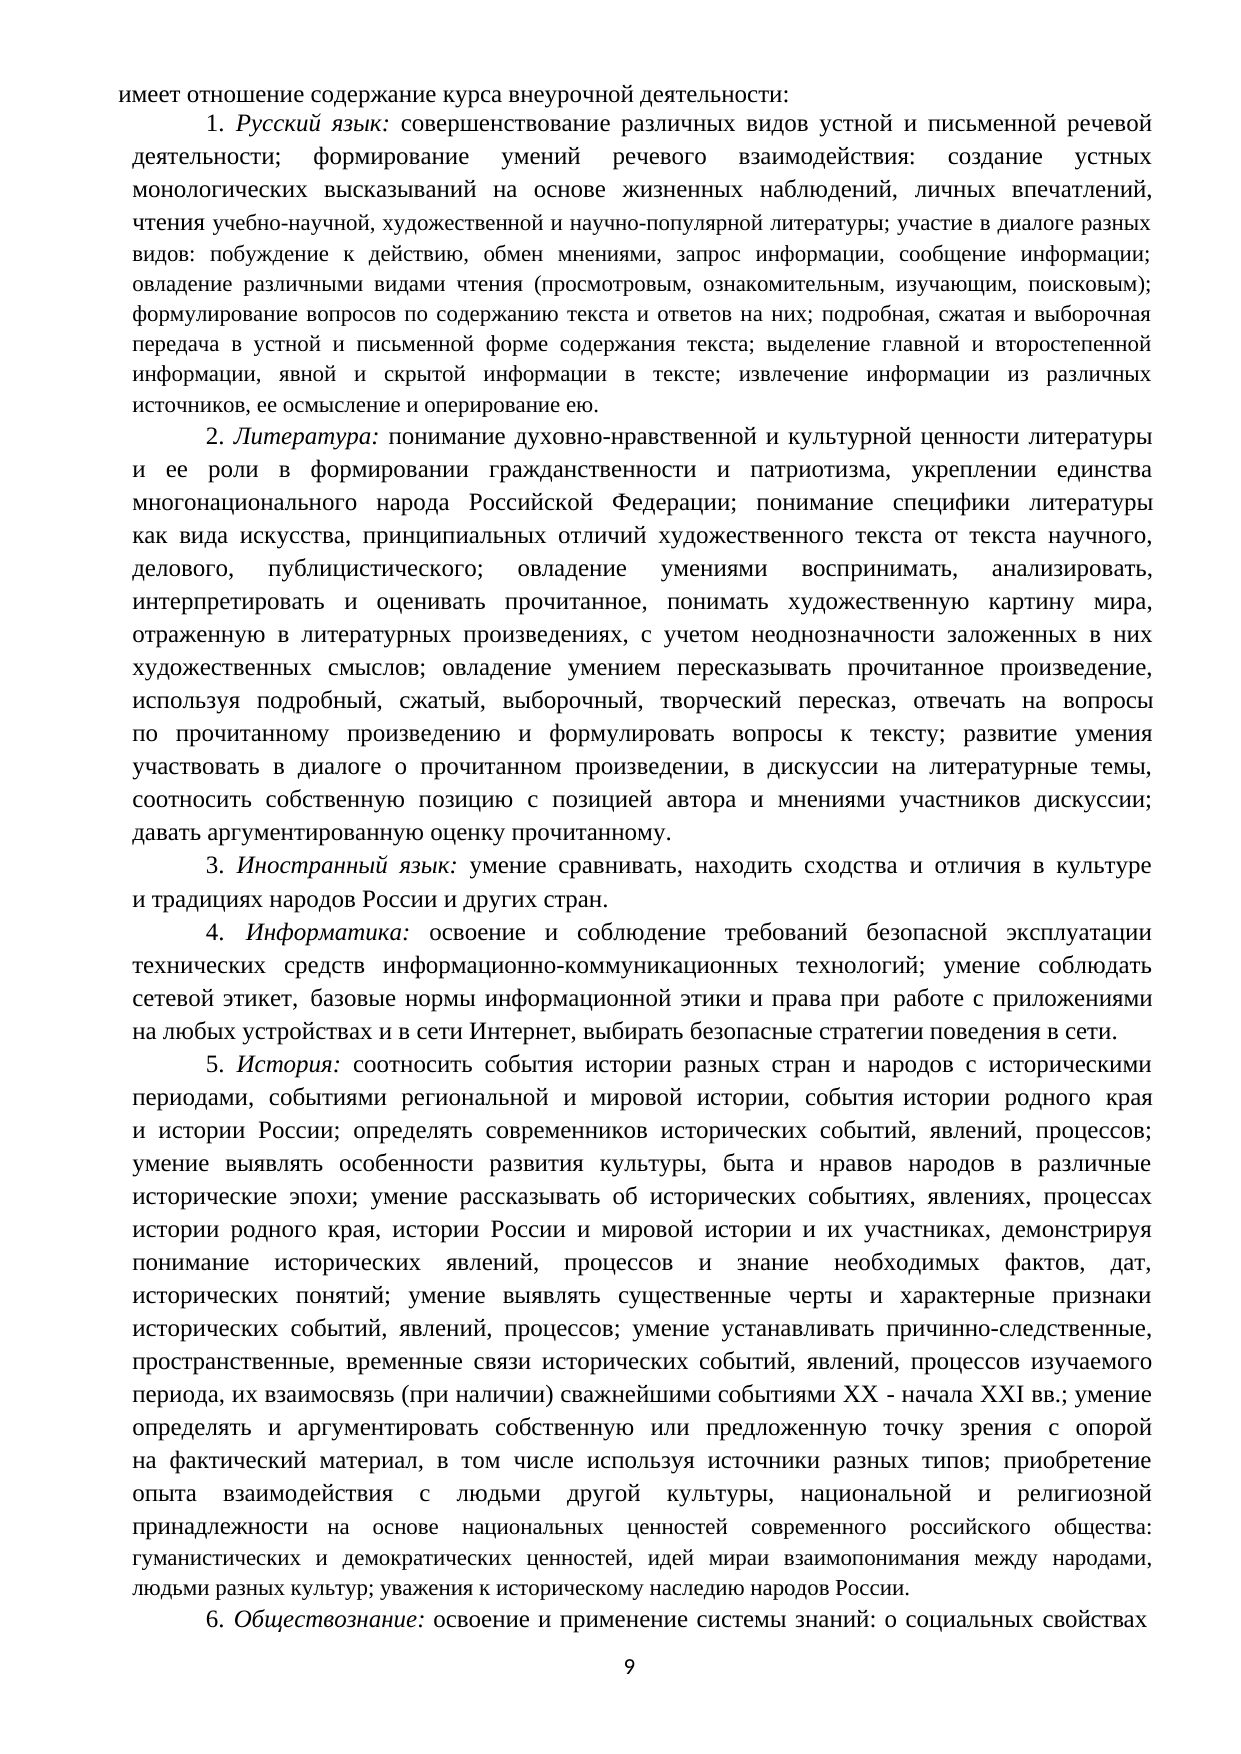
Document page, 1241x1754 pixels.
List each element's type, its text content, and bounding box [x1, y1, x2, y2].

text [118, 79, 1153, 108]
list Русский язык: совершенствование различных видов устной и письменной речевой деятельности; формирование умений речевого взаимодействия: создание устных монологических высказываний на основе жизненных наблюдений, личных впечатлений, чтения учебно-научной, художественной и научно-популярной литературы; участие в диалоге разных видов: побуждение к действию, обмен мнениями, запрос информации, сообщение информации; овладение различными видами чтения (просмотровым, ознакомительным, изучающим, поисковым); формулирование вопросов по содержанию текста и ответов на них; подробная, сжатая и выборочная передача в устной и письменной форме содержания текста; выделение главной и второстепенной информации, явной и скрытой информации в тексте; извлечение информации из различных источников, ее осмысление и оперирование ею. [132, 108, 1153, 417]
list История: соотносить события истории разных стран и народов с историческими периодами, событиями региональной и мировой истории, события истории родного края и истории России; определять современников исторических событий, явлений, процессов; умение выявлять особенности развития культуры, быта и нравов народов в различные исторические эпохи; умение рассказывать об исторических событиях, явлениях, процессах истории родного края, истории России и мировой истории и их участниках, демонстрируя понимание исторических явлений, процессов и знание необходимых фактов, дат, исторических понятий; умение выявлять существенные черты и характерные признаки исторических событий, явлений, процессов; умение устанавливать причинно-следственные, пространственные, временные связи исторических событий, явлений, процессов изучаемого периода, их взаимосвязь (при наличии) сважнейшими событиями XX - начала XXI вв.; умение определять и аргументировать собственную или предложенную точку зрения с опорой на фактический материал, в том числе используя источники разных типов; приобретение опыта взаимодействия с людьми другой культуры, национальной и религиозной принадлежности на основе национальных ценностей современного российского общества: гуманистических и демократических ценностей, идей мираи взаимопонимания между народами, людьми разных культур; уважения к историческому наследию народов России. [132, 1049, 1153, 1600]
list Иностранный язык: умение сравнивать, находить сходства и отличия в культуре и традициях народов России и других стран. [132, 851, 1152, 912]
list Обществознание: освоение и применение системы знаний: о социальных свойствах [206, 1604, 1167, 1633]
list Литература: понимание духовно-нравственной и культурной ценности литературы и ее роли в формировании гражданственности и патриотизма, укреплении единства многонационального народа Российской Федерации; понимание специфики литературы как вида искусства, принципиальных отличий художественного текста от текста научного, делового, публицистического; овладение умениями воспринимать, анализировать, интерпретировать и оценивать прочитанное, понимать художественную картину мира, отраженную в литературных произведениях, с учетом неоднозначности заложенных в них художественных смыслов; овладение умением пересказывать прочитанное произведение, используя подробный, сжатый, выборочный, творческий пересказ, отвечать на вопросы по прочитанному произведению и формулировать вопросы к тексту; развитие умения участвовать в диалоге о прочитанном произведении, в дискуссии на литературные темы, соотносить собственную позицию с позицией автора и мнениями участников дискуссии; давать аргументированную оценку прочитанному. [132, 421, 1153, 846]
list Информатика: освоение и соблюдение требований безопасной эксплуатации технических средств информационно-коммуникационных технологий; умение соблюдать сетевой этикет, базовые нормы информационной этики и права при работе с приложениями на любых устройствах и в сети Интернет, выбирать безопасные стратегии поведения в сети. [132, 917, 1153, 1044]
